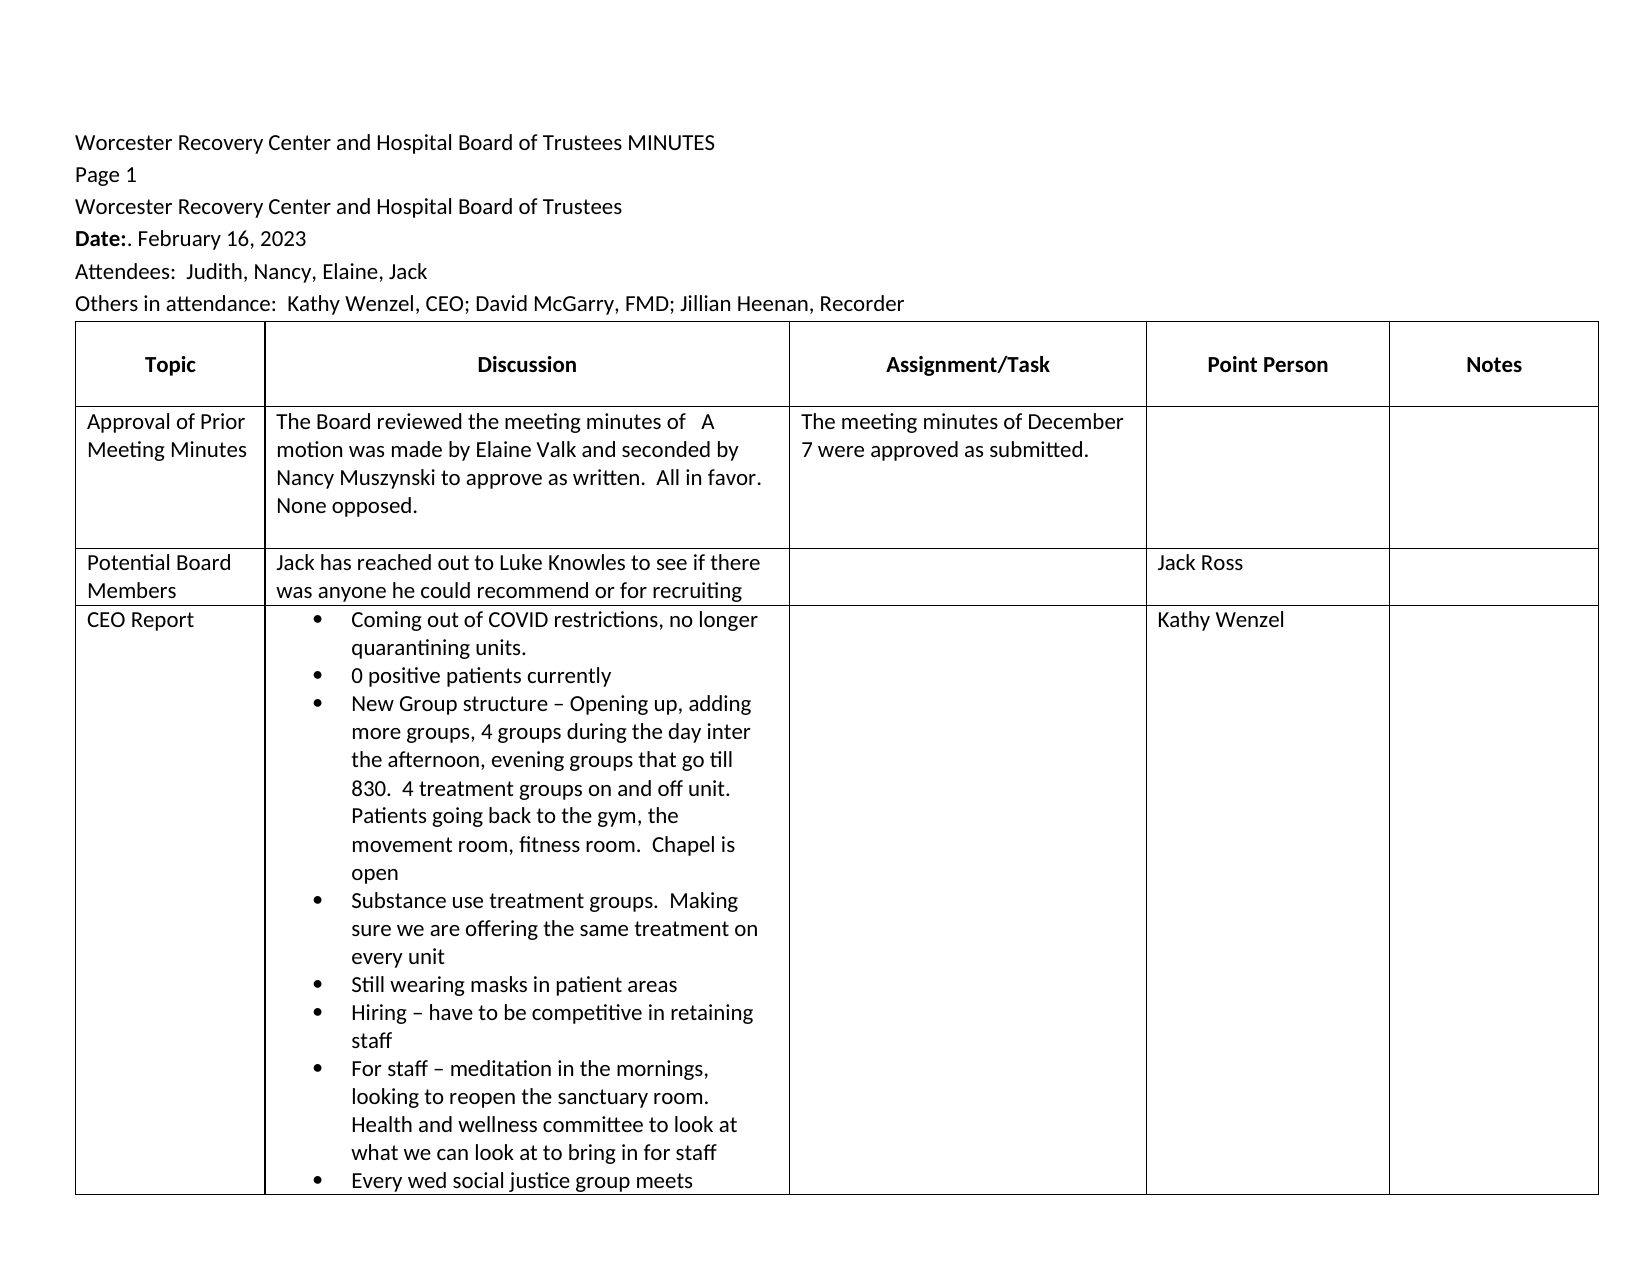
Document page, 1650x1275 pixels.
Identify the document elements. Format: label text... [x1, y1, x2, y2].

table_cell [1147, 407, 1389, 547]
table_header Discussion [266, 322, 789, 406]
text Worcester Recovery Center and Hospital Board of Trustees [75, 192, 1575, 220]
table_cell The meeting minutes of December 7 were approved as submitted. [790, 407, 1146, 547]
table_cell [1390, 606, 1598, 1194]
table_header Point Person [1147, 322, 1389, 406]
table_cell [790, 549, 1146, 604]
text Others in attendance: Kathy Wenzel, CEO; David McGarry, FMD; Jillian Heenan, Recorder [75, 289, 1575, 317]
table_header Notes [1390, 322, 1598, 406]
table_header Assignment/Task [790, 322, 1146, 406]
table_header Topic [76, 322, 264, 406]
text Attendees: Judith, Nancy, Elaine, Jack [75, 257, 1575, 285]
table_cell CEO Report [76, 606, 264, 1194]
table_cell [266, 606, 789, 1194]
table_cell Kathy Wenzel [1147, 606, 1389, 1194]
text Page 1 [75, 160, 1575, 188]
table_cell [1390, 549, 1598, 604]
table_cell Potential Board Members [76, 549, 264, 604]
table_cell Jack Ross [1147, 549, 1389, 604]
table_cell Approval of Prior Meeting Minutes [76, 407, 264, 547]
text Worcester Recovery Center and Hospital Board of Trustees MINUTES [75, 128, 1575, 156]
table_cell [790, 606, 1146, 1194]
text Date:. February 16, 2023 [75, 224, 1575, 253]
table_cell Jack has reached out to Luke Knowles to see if there was anyone he could recommend or for recruiting [266, 549, 789, 604]
table_cell [1390, 407, 1598, 547]
table_cell The Board reviewed the meeting minutes of A motion was made by Elaine Valk and seconded by Nancy Muszynski to approve as written. All in favor. None opposed. [266, 407, 789, 547]
